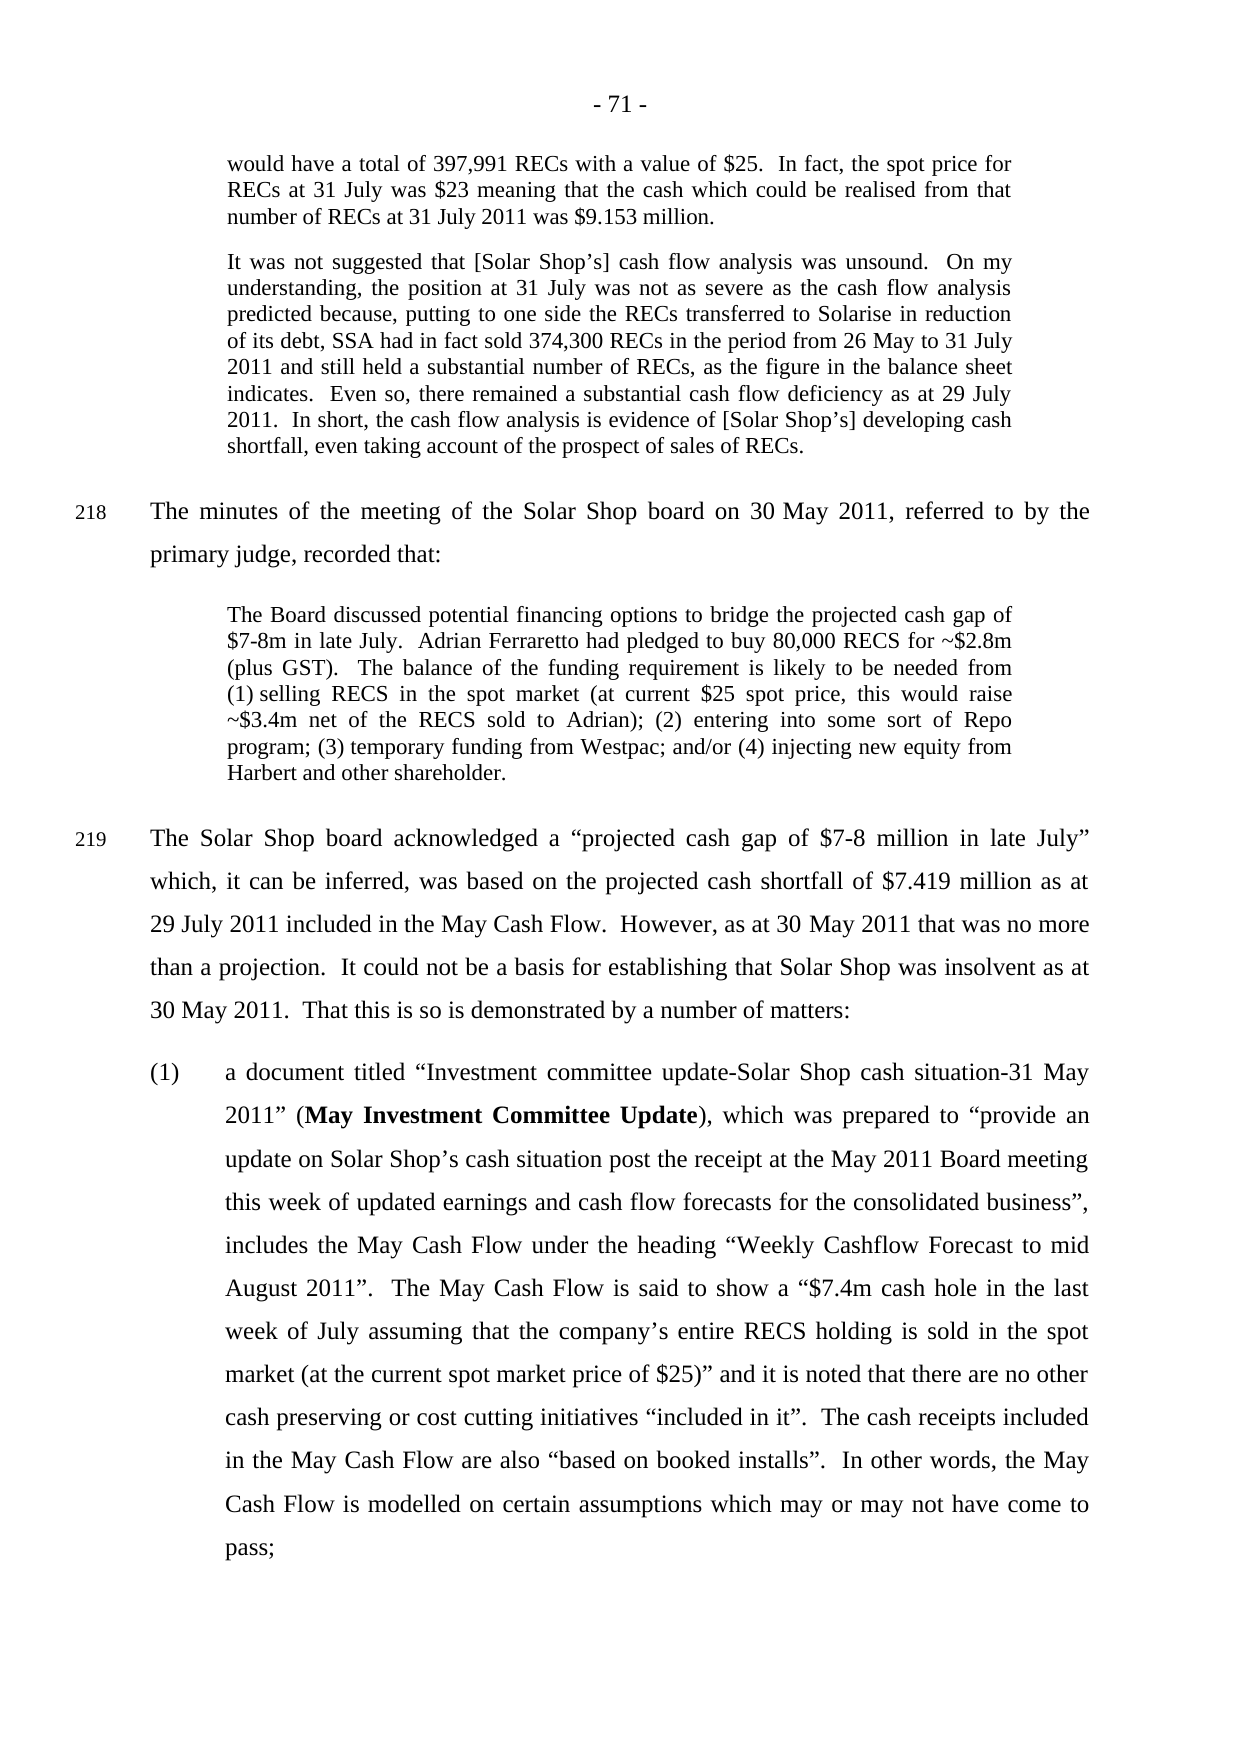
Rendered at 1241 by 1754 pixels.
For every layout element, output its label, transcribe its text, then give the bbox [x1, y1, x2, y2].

list (1) a document titled “Investment committee update-Solar Shop cash situation-31 May 2011” (May Investment Committee Update), which was prepared to “provide an update on Solar Shop’s cash situation post the receipt at the May 2011 Board meeting this week of updated earnings and cash flow forecasts for the consolidated business”, includes the May Cash Flow under the heading “Weekly Cashflow Forecast to mid August 2011”. The May Cash Flow is said to show a “$7.4m cash hole in the last week of July assuming that the company’s entire RECS holding is sold in the spot market (at the current spot market price of $25)” and it is noted that there are no other cash preserving or cost cutting initiatives “included in it”. The cash receipts included in the May Cash Flow are also “based on booked installs”. In other words, the May Cash Flow is modelled on certain assumptions which may or may not have come to pass; [150, 1057, 1090, 1561]
list 218 The minutes of the meeting of the Solar Shop board on 30 May 2011, referred to by the primary judge, recorded that: [75, 496, 1090, 568]
text The Board discussed potential financing options to bridge the projected cash gap of $7-8m in late July. Adrian Ferraretto had pledged to buy 80,000 RECS for ~$2.8m (plus GST). The balance of the funding requirement is likely to be needed from (1) selling RECS in the spot market (at current $25 spot price, this would raise ~$3.4m net of the RECS sold to Adrian); (2) entering into some sort of Repo program; (3) temporary funding from Westpac; and/or (4) injecting new equity from Harbert and other shareholder. [227, 601, 1013, 786]
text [227, 150, 1013, 229]
text It was not suggested that [Solar Shop’s] cash flow analysis was unsound. On my understanding, the position at 31 July was not as severe as the cash flow analysis predicted because, putting to one side the RECs transferred to Solarise in reduction of its debt, SSA had in fact sold 374,300 RECs in the period from 26 May to 31 July 2011 and still held a substantial number of RECs, as the figure in the balance sheet indicates. Even so, there remained a substantial cash flow deficiency as at 29 July 2011. In short, the cash flow analysis is evidence of [Solar Shop’s] developing cash shortfall, even taking account of the prospect of sales of RECs. [227, 248, 1013, 459]
list 219 The Solar Shop board acknowledged a “projected cash gap of $7-8 million in late July” which, it can be inferred, was based on the projected cash shortfall of $7.419 million as at 29 July 2011 included in the May Cash Flow. However, as at 30 May 2011 that was no more than a projection. It could not be a basis for establishing that Solar Shop was insolvent as at 30 May 2011. That this is so is demonstrated by a number of matters: [75, 823, 1090, 1024]
